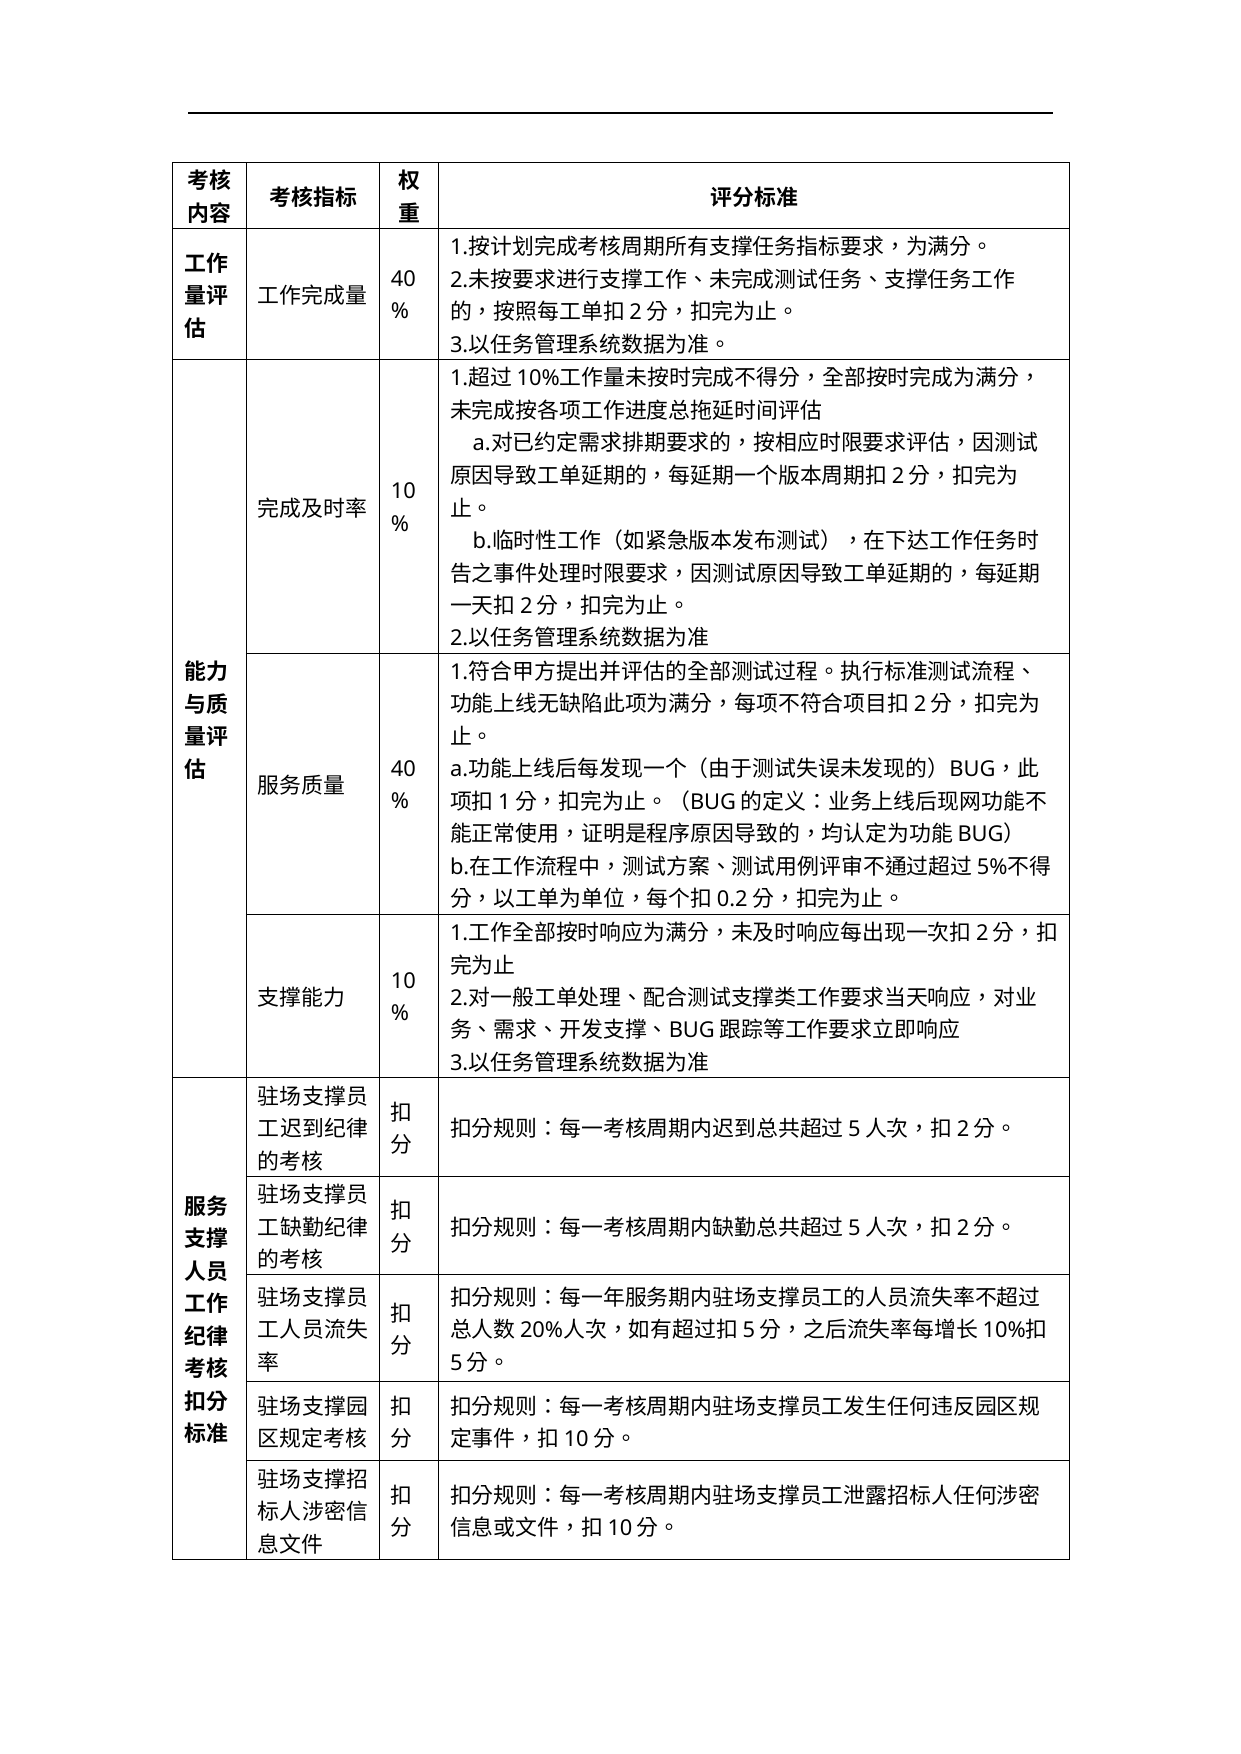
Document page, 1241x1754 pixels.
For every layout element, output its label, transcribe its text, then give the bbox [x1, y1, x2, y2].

table_cell 10% [380, 915, 438, 1077]
table_cell 扣分 [380, 1177, 438, 1274]
table_cell 驻场支撑招标人涉密信息文件 [247, 1461, 379, 1559]
table_cell 工作完成量 [247, 229, 379, 359]
table_header 考核指标 [247, 163, 379, 228]
table_cell 1.符合甲方提出并评估的全部测试过程。执行标准测试流程、功能上线无缺陷此项为满分，每项不符合项目扣2分，扣完为止。 a.功能上线后每发现一个（由于测试失误未发现的）BUG，此项扣1分，扣完为止。（BUG的定义：业务上线后现网功能不能正常使用，证明是程序原因导致的，均认定为功能BUG） b.在工作流程中，测试方案、测试用例评审不通过超过5%不得分，以工单为单位，每个扣0.2分，扣完为止。 [439, 654, 1069, 914]
table_cell 能力与质量评估 [173, 360, 246, 1077]
table_cell 扣分 [380, 1461, 438, 1559]
table_cell 40% [380, 654, 438, 914]
table_cell 扣分规则：每一考核周期内驻场支撑员工发生任何违反园区规定事件，扣10分。 [439, 1382, 1069, 1460]
table_cell 1.按计划完成考核周期所有支撑任务指标要求，为满分。 2.未按要求进行支撑工作、未完成测试任务、支撑任务工作的，按照每工单扣2分，扣完为止。 3.以任务管理系统数据为准。 [439, 229, 1069, 359]
table_header 权重 [380, 163, 438, 228]
table_cell 扣分规则：每一考核周期内迟到总共超过5人次，扣2分。 [439, 1078, 1069, 1176]
table_cell 40% [380, 229, 438, 359]
table_cell 1.超过10%工作量未按时完成不得分，全部按时完成为满分，未完成按各项工作进度总拖延时间评估 a.对已约定需求排期要求的，按相应时限要求评估，因测试原因导致工单延期的，每延期一个版本周期扣2分，扣完为止。 b.临时性工作（如紧急版本发布测试），在下达工作任务时告之事件处理时限要求，因测试原因导致工单延期的，每延期一天扣2分，扣完为止。 2.以任务管理系统数据为准 [439, 360, 1069, 653]
table_cell 扣分规则：每一年服务期内驻场支撑员工的人员流失率不超过总人数20%人次，如有超过扣5分，之后流失率每增长10%扣5分。 [439, 1275, 1069, 1381]
table_cell 服务质量 [247, 654, 379, 914]
table_cell 扣分规则：每一考核周期内驻场支撑员工泄露招标人任何涉密信息或文件，扣10分。 [439, 1461, 1069, 1559]
table_cell 驻场支撑员工迟到纪律的考核 [247, 1078, 379, 1176]
table_header 评分标准 [439, 163, 1069, 228]
table_cell 驻场支撑园区规定考核 [247, 1382, 379, 1460]
table_cell 扣分 [380, 1078, 438, 1176]
table_cell 扣分规则：每一考核周期内缺勤总共超过5人次，扣2分。 [439, 1177, 1069, 1274]
table_cell 驻场支撑员工人员流失率 [247, 1275, 379, 1381]
table_cell 支撑能力 [247, 915, 379, 1077]
table_cell 扣分 [380, 1275, 438, 1381]
table_header 考核内容 [173, 163, 246, 228]
table_cell 服务支撑人员工作纪律考核扣分标准 [173, 1078, 246, 1559]
table_cell 驻场支撑员工缺勤纪律的考核 [247, 1177, 379, 1274]
table_cell 10% [380, 360, 438, 653]
table_cell 1.工作全部按时响应为满分，未及时响应每出现一次扣2分，扣完为止 2.对一般工单处理、配合测试支撑类工作要求当天响应，对业务、需求、开发支撑、BUG跟踪等工作要求立即响应 3.以任务管理系统数据为准 [439, 915, 1069, 1077]
table_cell 工作量评估 [173, 229, 246, 359]
table_cell 完成及时率 [247, 360, 379, 653]
table_cell 扣分 [380, 1382, 438, 1460]
